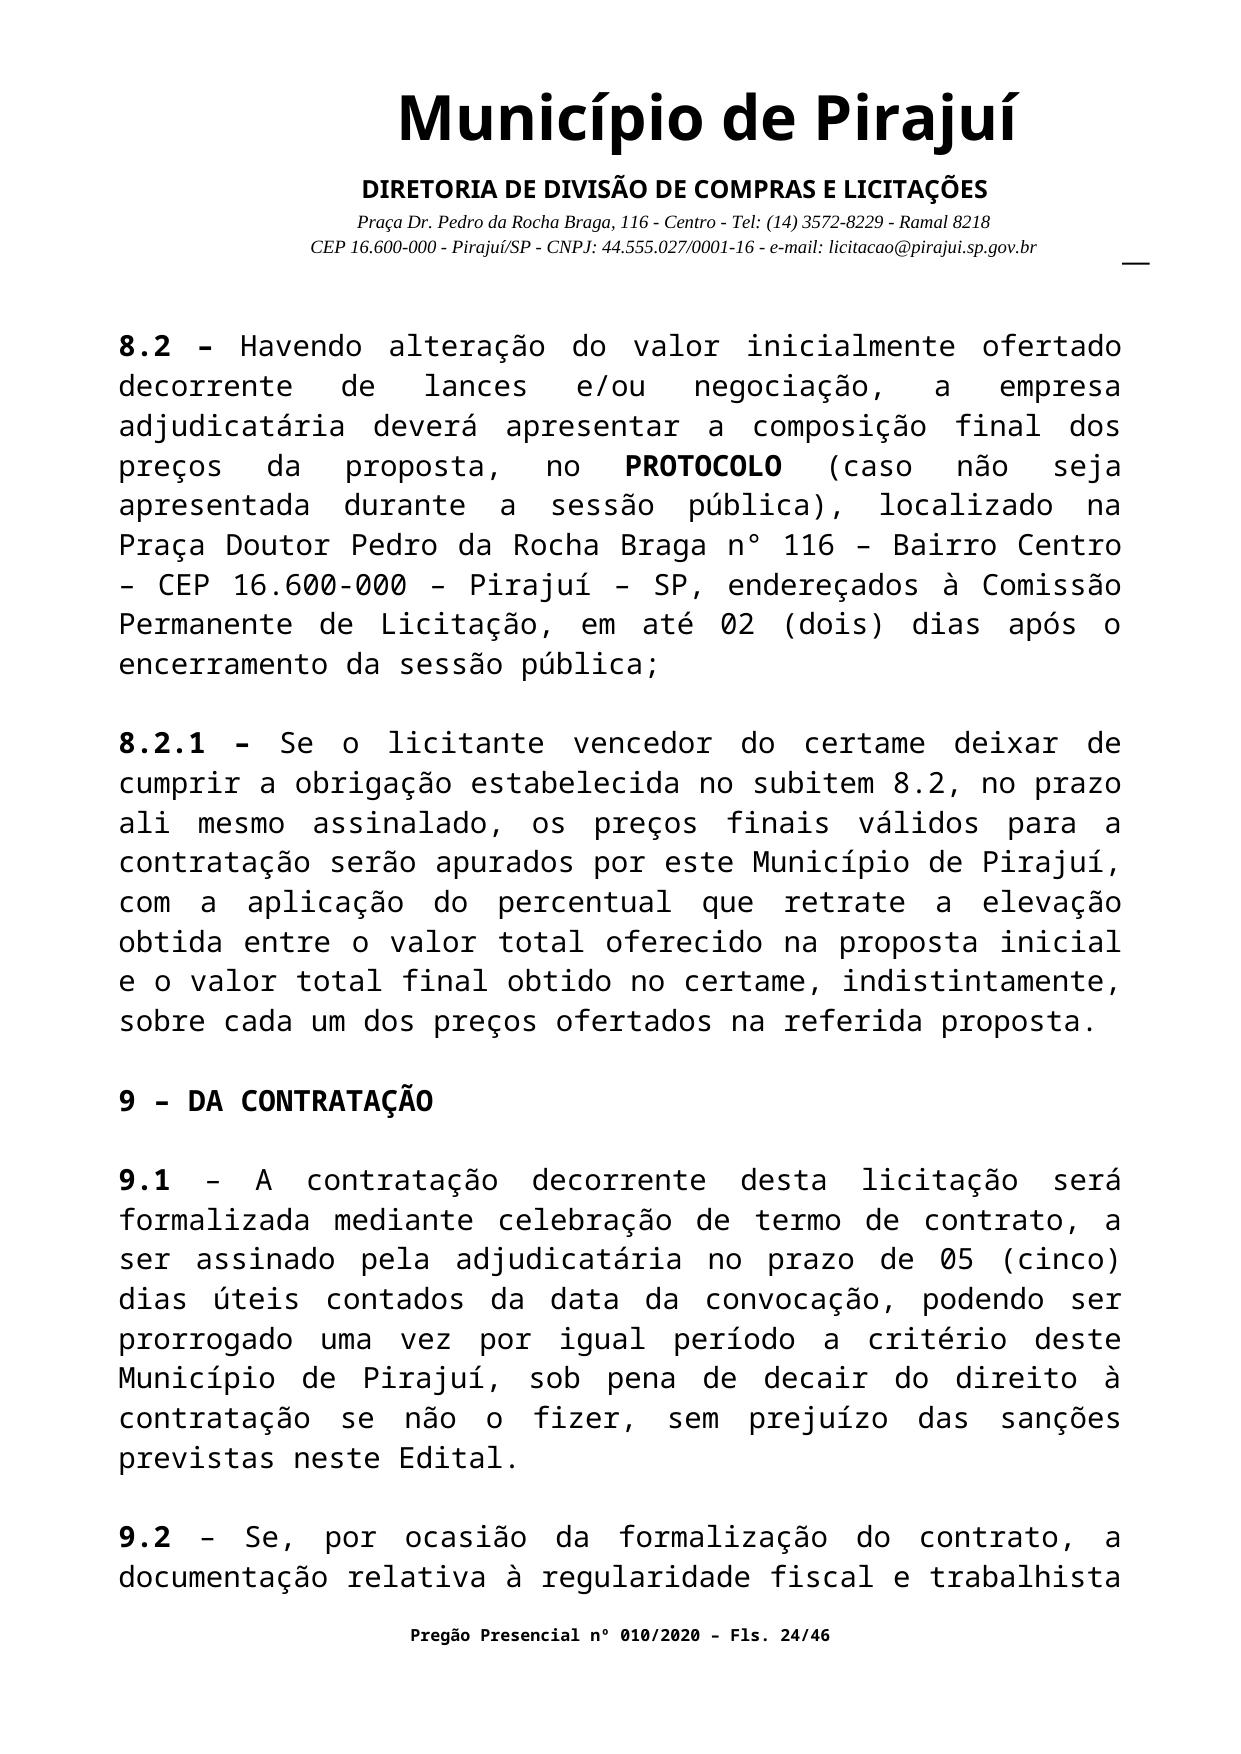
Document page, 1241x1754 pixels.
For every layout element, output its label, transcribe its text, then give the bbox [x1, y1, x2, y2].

text 8.2.1 – Se o licitante vencedor do certame deixar de cumprir a obrigação estabelecida no subitem 8.2, no prazo ali mesmo assinalado, os preços finais válidos para a contratação serão apurados por este Município de Pirajuí, com a aplicação do percentual que retrate a elevação obtida entre o valor total oferecido na proposta inicial e o valor total final obtido no certame, indistintamente, sobre cada um dos preços ofertados na referida proposta. [118, 723, 1122, 1040]
text 9 – DA CONTRATAÇÃO [118, 1080, 1122, 1119]
text 9.1 – A contratação decorrente desta licitação será formalizada mediante celebração de termo de contrato, a ser assinado pela adjudicatária no prazo de 05 (cinco) dias úteis contados da data da convocação, podendo ser prorrogado uma vez por igual período a critério deste Município de Pirajuí, sob pena de decair do direito à contratação se não o fizer, sem prejuízo das sanções previstas neste Edital. [118, 1159, 1122, 1477]
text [118, 1516, 1122, 1596]
text 8.2 – Havendo alteração do valor inicialmente ofertado decorrente de lances e/ou negociação, a empresa adjudicatária deverá apresentar a composição final dos preços da proposta, no PROTOCOLO (caso não seja apresentada durante a sessão pública), localizado na Praça Doutor Pedro da Rocha Braga n° 116 – Bairro Centro – CEP 16.600-000 – Pirajuí – SP, endereçados à Comissão Permanente de Licitação, em até 02 (dois) dias após o encerramento da sessão pública; [118, 326, 1122, 683]
